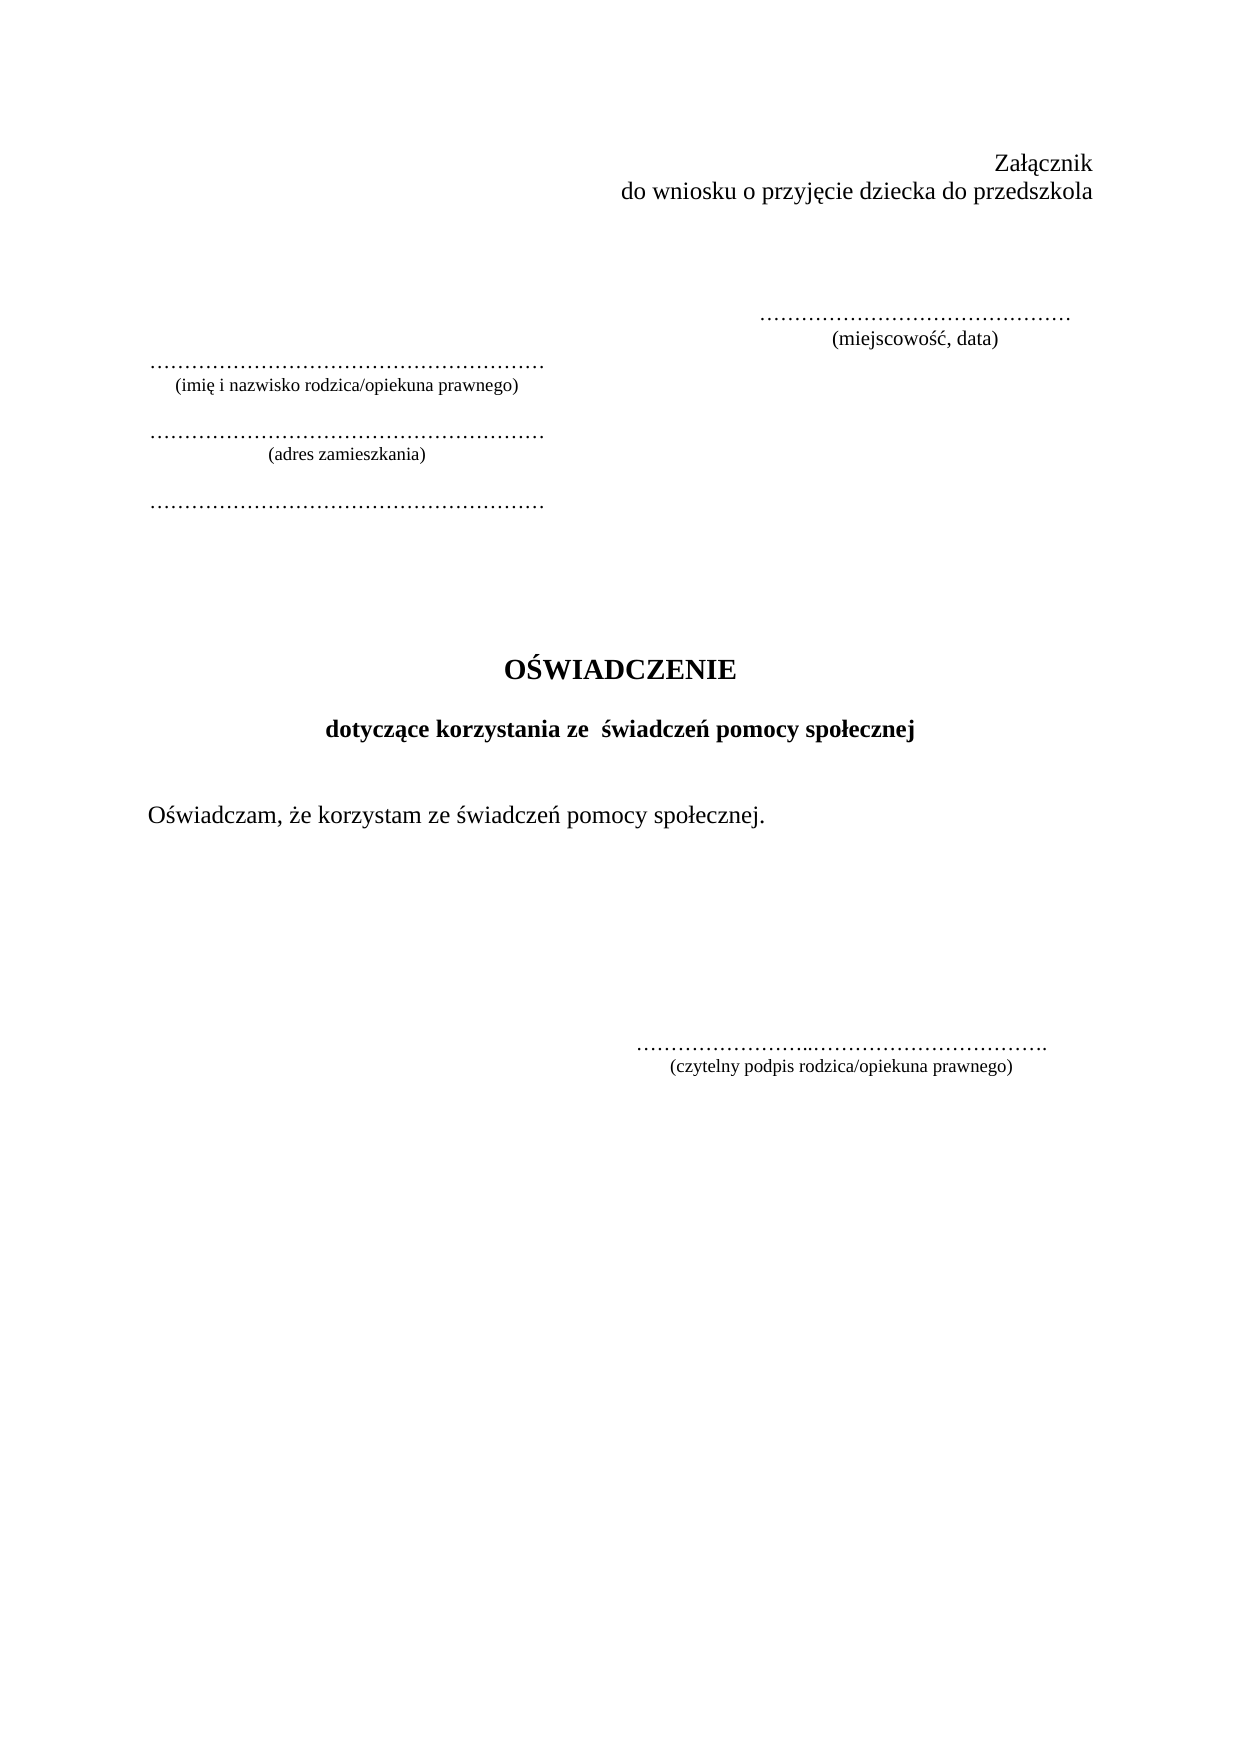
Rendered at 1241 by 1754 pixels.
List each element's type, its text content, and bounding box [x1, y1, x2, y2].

text do wniosku o przyjęcie dziecka do przedszkola [148, 176, 1093, 205]
text Załącznik [148, 148, 1093, 176]
text ……………………..……………………………. (czytelny podpis rodzica/opiekuna prawnego) [590, 1031, 1093, 1105]
text Oświadczam, że korzystam ze świadczeń pomocy społecznej. [148, 801, 1093, 829]
text ………………………………………………… (imię i nazwisko rodzica/opiekuna prawnego) ………………………………………………… (adres zamieszkania) ………………………………………………… [148, 349, 546, 513]
text dotyczące korzystania ze świadczeń pomocy społecznej [148, 714, 1093, 743]
text ……………………………………… (miejscowość, data) [738, 301, 1093, 349]
text OŚWIADCZENIE [148, 594, 1093, 686]
